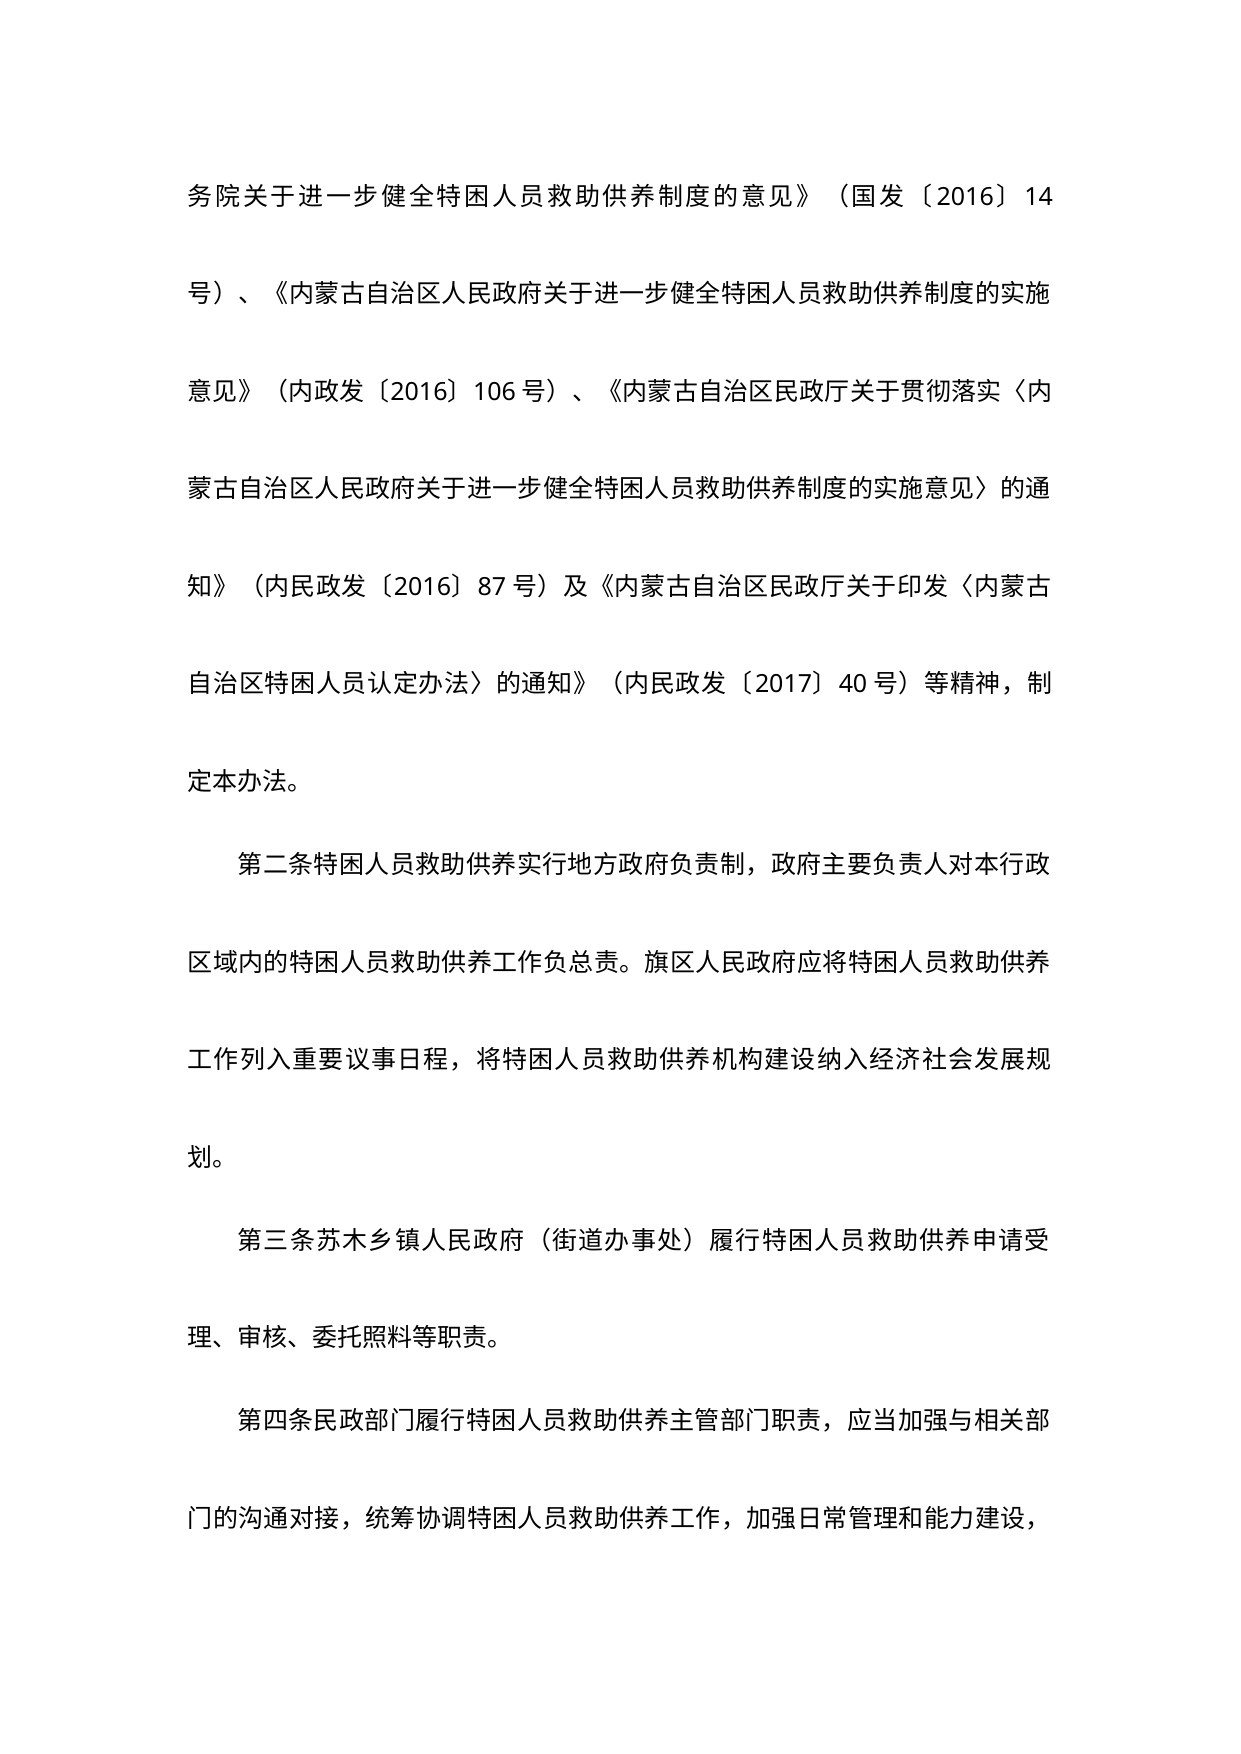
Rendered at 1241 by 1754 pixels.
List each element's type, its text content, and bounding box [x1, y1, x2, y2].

text 第二条特困人员救助供养实行地方政府负责制，政府主要负责人对本行政区域内的特困人员救助供养工作负总责。旗区人民政府应将特困人员救助供养工作列入重要议事日程，将特困人员救助供养机构建设纳入经济社会发展规划。 [187, 830, 1053, 1188]
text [187, 1386, 1053, 1549]
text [187, 162, 1053, 812]
text 第三条苏木乡镇人民政府（街道办事处）履行特困人员救助供养申请受理、审核、委托照料等职责。 [187, 1206, 1053, 1368]
